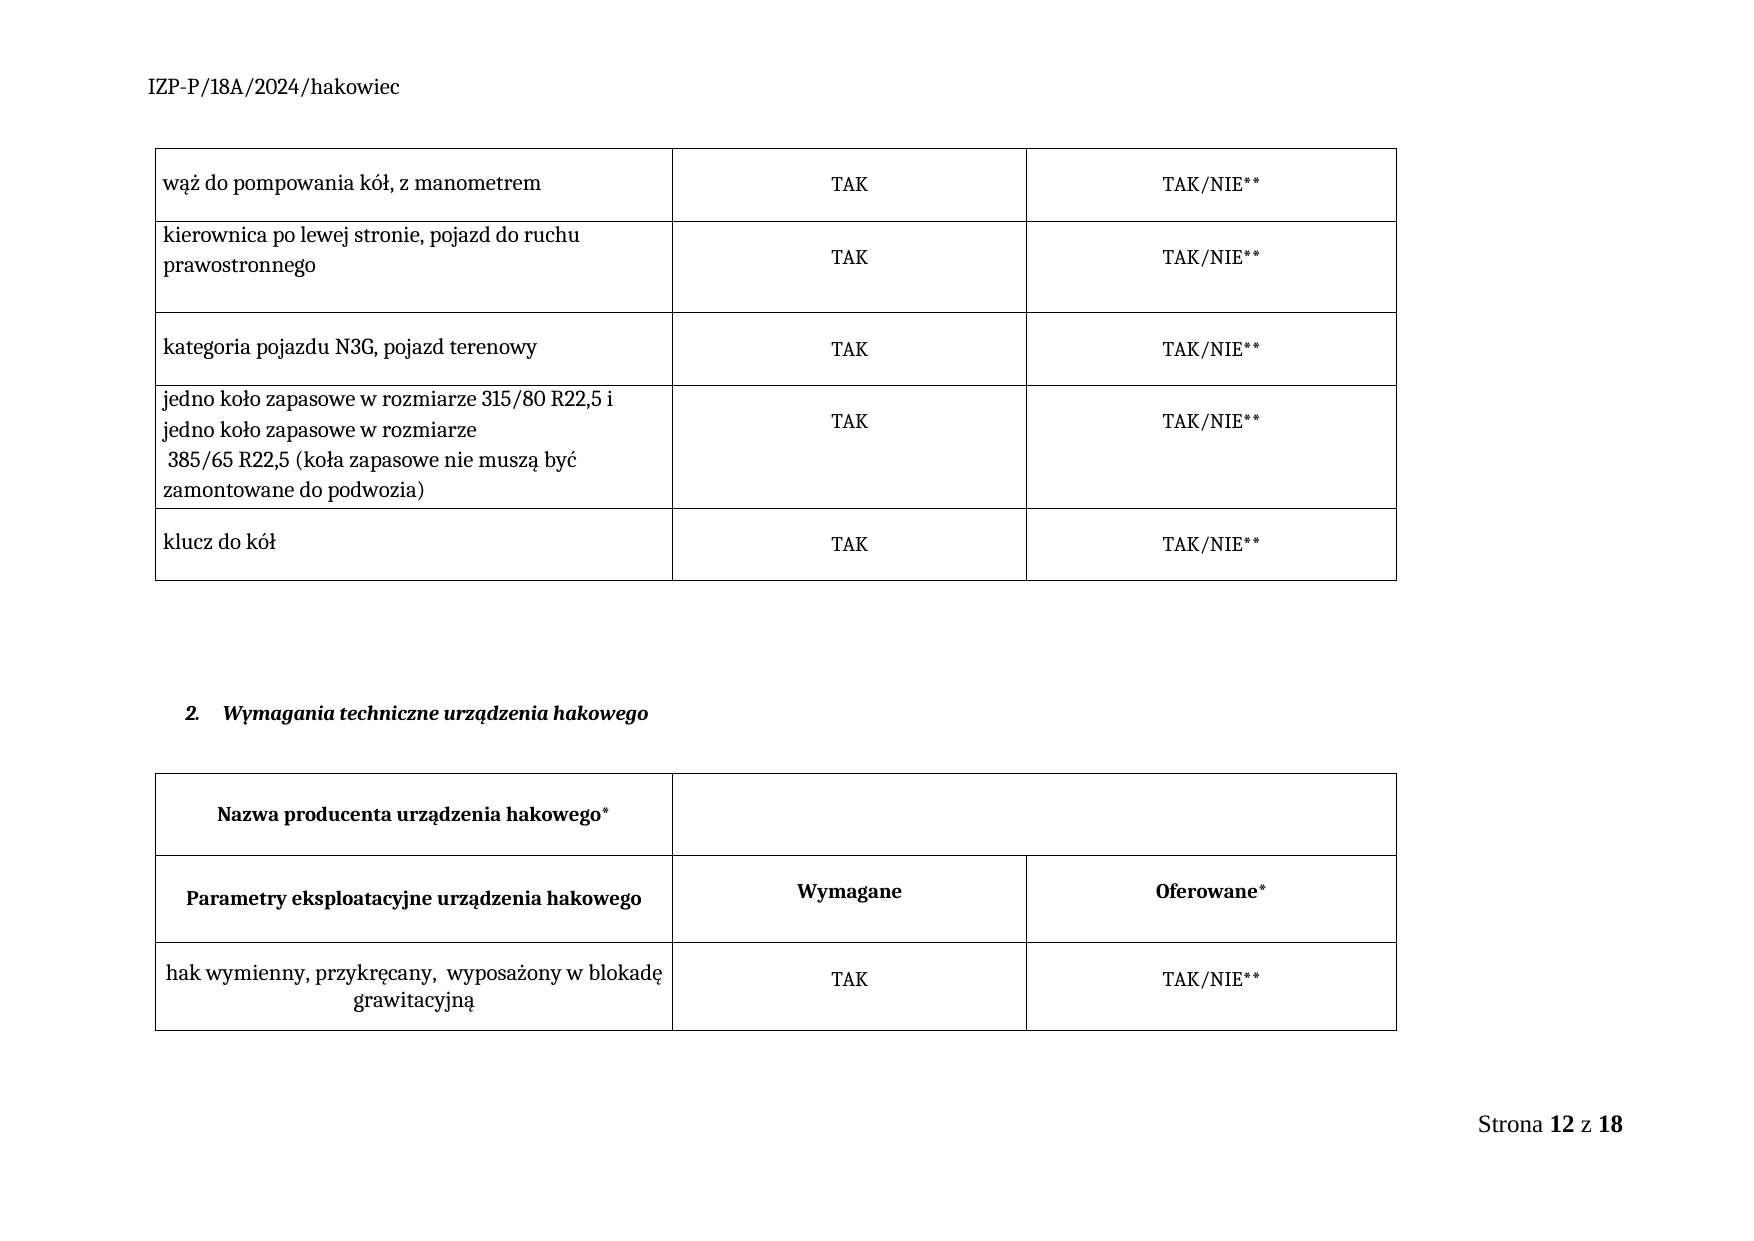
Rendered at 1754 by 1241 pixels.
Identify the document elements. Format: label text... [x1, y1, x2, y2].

list Wymagania techniczne urządzenia hakowego [185, 701, 1623, 725]
table_cell TAK/NIE** [1027, 509, 1396, 580]
table_cell TAK [673, 313, 1026, 385]
table_cell TAK [673, 943, 1026, 1030]
table_header [673, 774, 1396, 855]
table_cell wąż do pompowania kół, z manometrem [156, 149, 672, 221]
table_cell kategoria pojazdu N3G, pojazd terenowy [156, 313, 672, 385]
table_cell TAK/NIE** [1027, 222, 1396, 312]
table_cell hak wymienny, przykręcany, wyposażony w blokadę grawitacyjną [156, 943, 672, 1030]
table_cell TAK/NIE** [1027, 943, 1396, 1030]
table_cell TAK/NIE** [1027, 313, 1396, 385]
table_cell klucz do kół [156, 509, 672, 580]
table_cell TAK [673, 509, 1026, 580]
table_cell TAK [673, 386, 1026, 507]
table_cell kierownica po lewej stronie, pojazd do ruchu prawostronnego [156, 222, 672, 312]
table_cell Wymagane [673, 856, 1026, 942]
table_header Nazwa producenta urządzenia hakowego* [156, 774, 672, 855]
table_cell TAK/NIE** [1027, 149, 1396, 221]
table_cell Oferowane* [1027, 856, 1396, 942]
table_cell Parametry eksploatacyjne urządzenia hakowego [156, 856, 672, 942]
table_cell TAK [673, 222, 1026, 312]
table_cell jedno koło zapasowe w rozmiarze 315/80 R22,5 i jedno koło zapasowe w rozmiarze 385/65 R22,5 (koła zapasowe nie muszą być zamontowane do podwozia) [156, 386, 672, 507]
table_cell TAK/NIE** [1027, 386, 1396, 507]
table_cell TAK [673, 149, 1026, 221]
